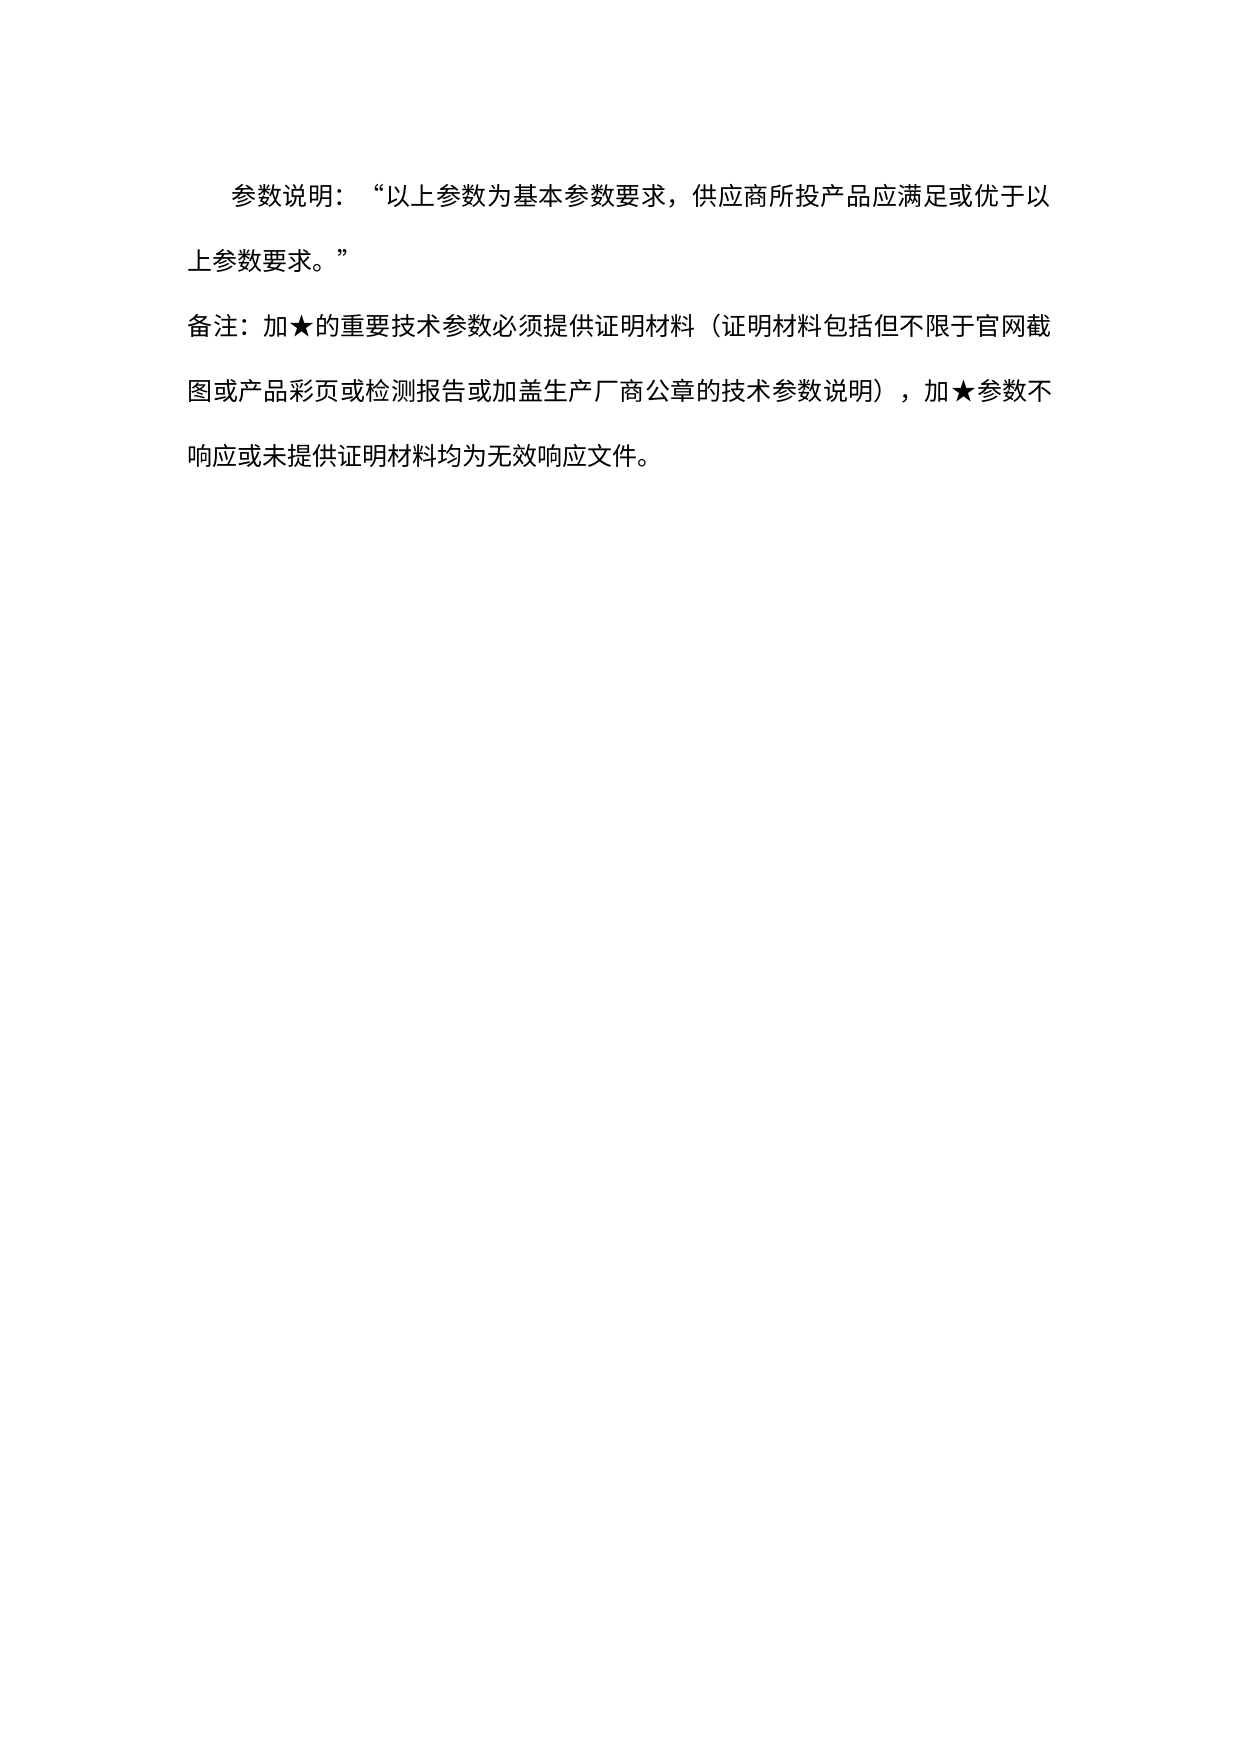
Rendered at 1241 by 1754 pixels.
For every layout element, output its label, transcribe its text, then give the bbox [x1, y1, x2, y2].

text 备注：加★的重要技术参数必须提供证明材料（证明材料包括但不限于官网截图或产品彩页或检测报告或加盖生产厂商公章的技术参数说明），加★参数不响应或未提供证明材料均为无效响应文件。 [187, 292, 1053, 487]
text 参数说明：“以上参数为基本参数要求，供应商所投产品应满足或优于以上参数要求。” [187, 162, 1053, 292]
